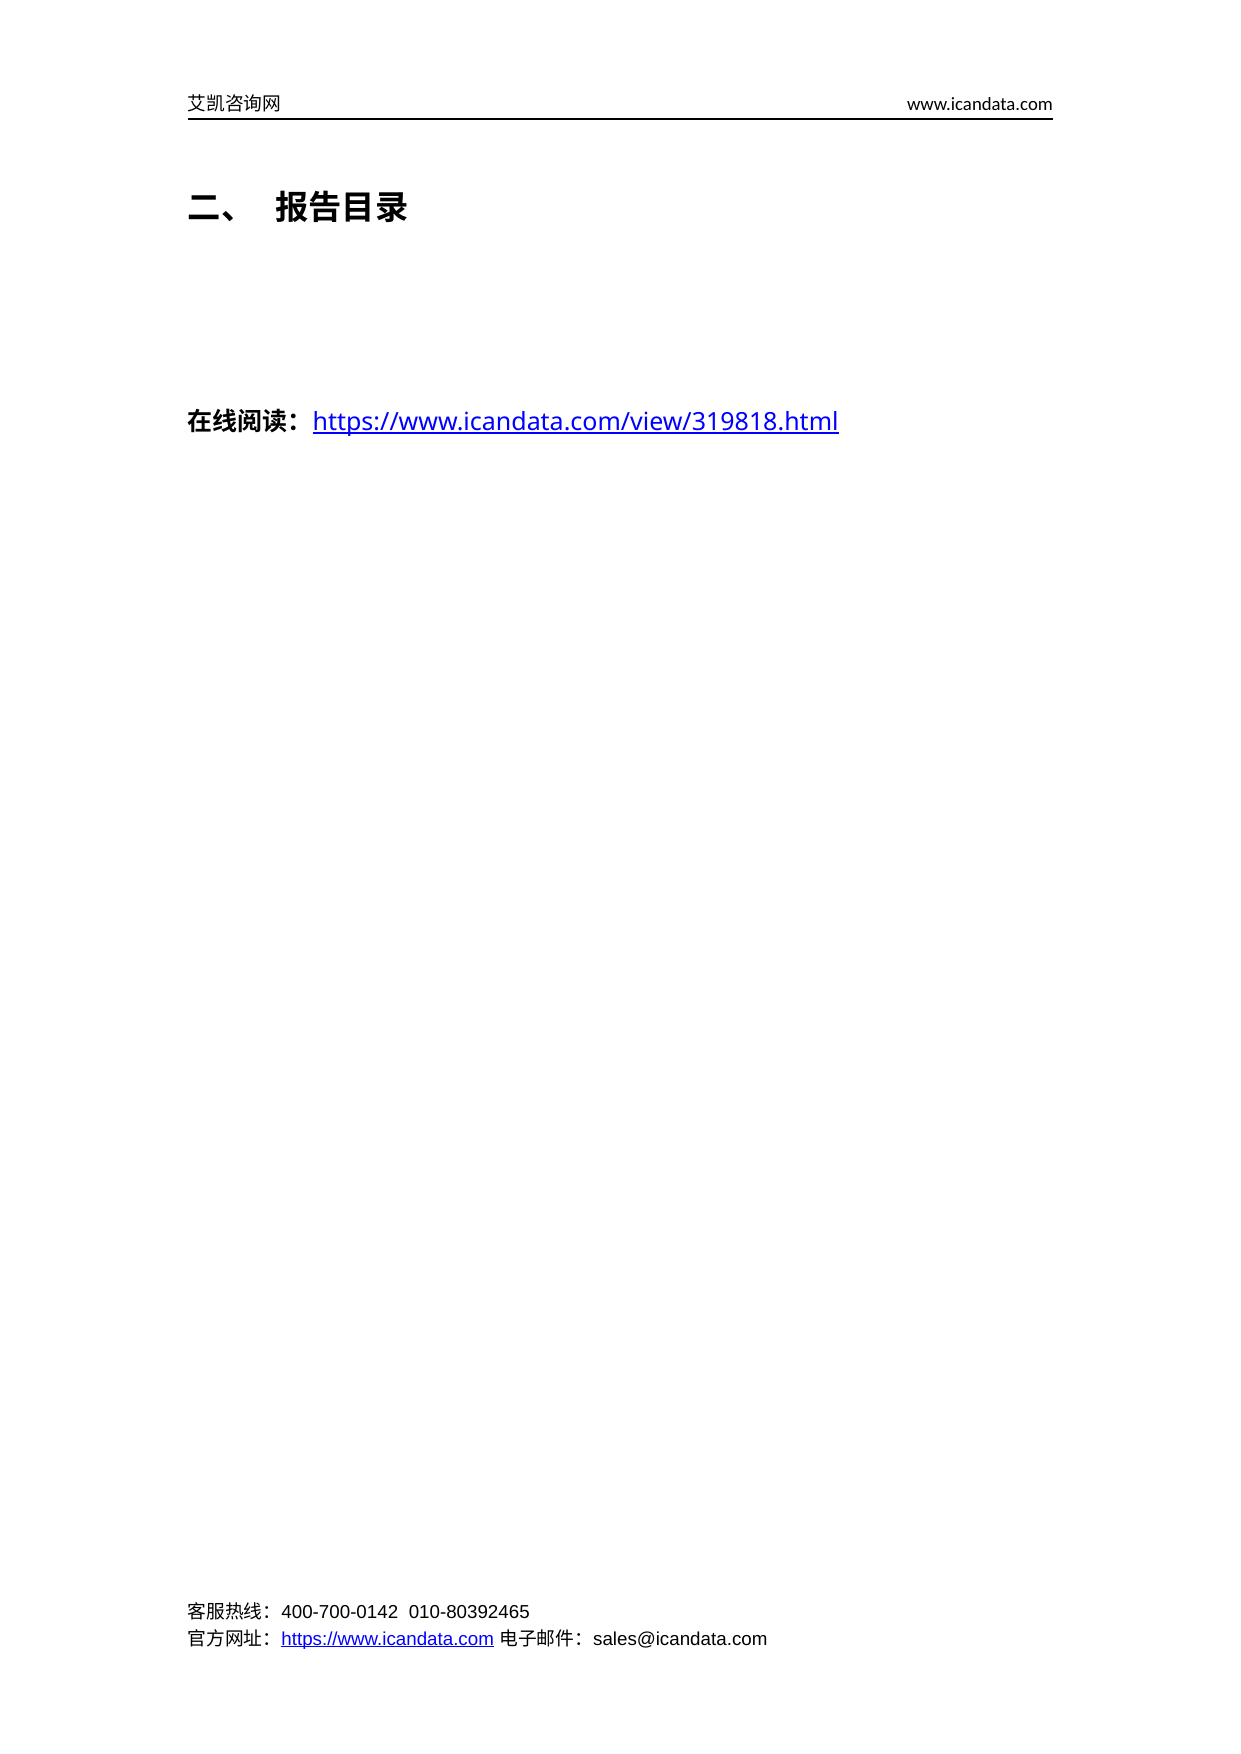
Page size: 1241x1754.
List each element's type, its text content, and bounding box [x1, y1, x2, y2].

text 在线阅读：https://www.icandata.com/view/319818.html [187, 387, 1053, 452]
subtitle 报告目录 [187, 172, 1053, 237]
